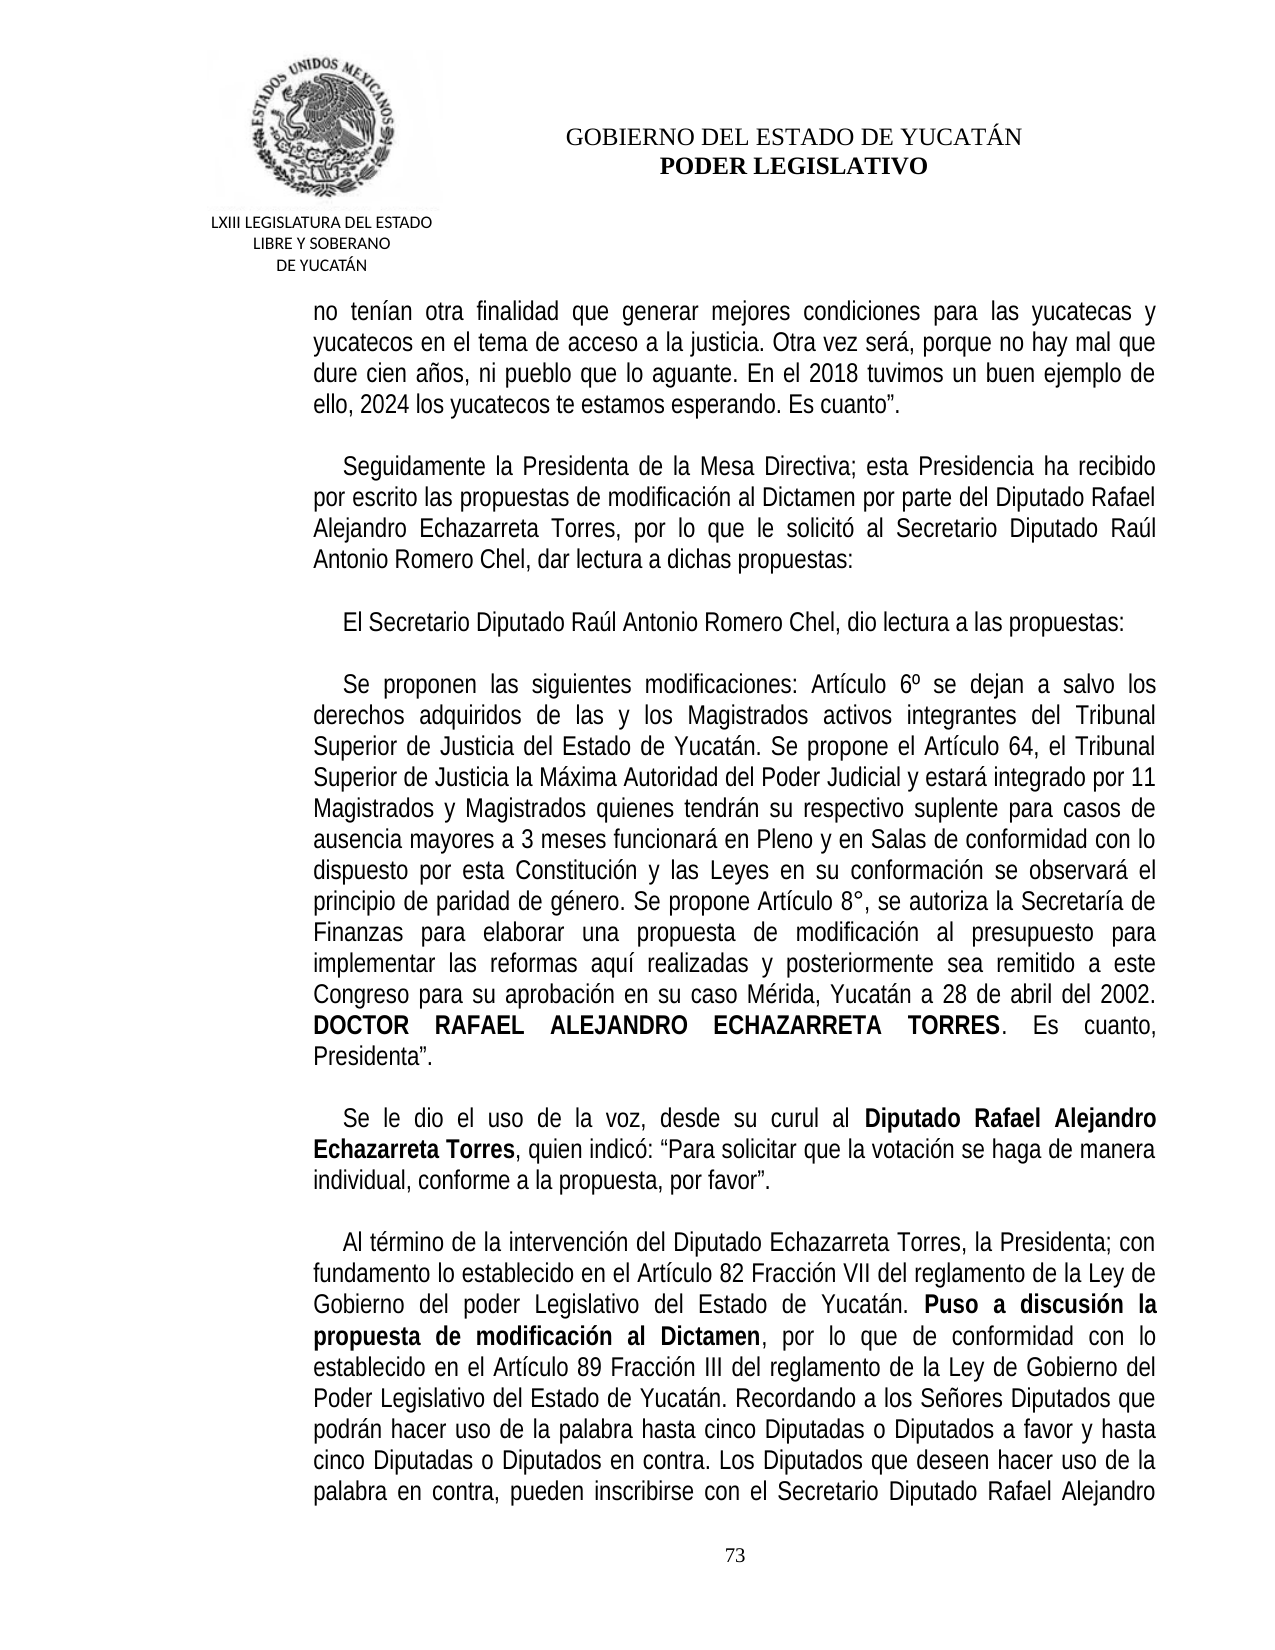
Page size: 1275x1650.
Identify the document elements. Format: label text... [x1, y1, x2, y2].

text Seguidamente la Presidenta de la Mesa Directiva; esta Presidencia ha recibido por escrito las propuestas de modificación al Dictamen por parte del Diputado Rafael Alejandro Echazarreta Torres, por lo que le solicitó al Secretario Diputado Raúl Antonio Romero Chel, dar lectura a dichas propuestas: [313, 451, 1157, 575]
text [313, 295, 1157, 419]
picture [206, 50, 443, 211]
text Se proponen las siguientes modificaciones: Artículo 6º se dejan a salvo los derechos adquiridos de las y los Magistrados activos integrantes del Tribunal Superior de Justicia del Estado de Yucatán. Se propone el Artículo 64, el Tribunal Superior de Justicia la Máxima Autoridad del Poder Judicial y estará integrado por 11 Magistrados y Magistrados quienes tendrán su respectivo suplente para casos de ausencia mayores a 3 meses funcionará en Pleno y en Salas de conformidad con lo dispuesto por esta Constitución y las Leyes en su conformación se observará el principio de paridad de género. Se propone Artículo 8°, se autoriza la Secretaría de Finanzas para elaborar una propuesta de modificación al presupuesto para implementar las reformas aquí realizadas y posteriormente sea remitido a este Congreso para su aprobación en su caso Mérida, Yucatán a 28 de abril del 2002. DOCTOR RAFAEL ALEJANDRO ECHAZARRETA TORRES. Es cuanto, Presidenta”. [313, 668, 1157, 1071]
text Se le dio el uso de la voz, desde su curul al Diputado Rafael Alejandro Echazarreta Torres, quien indicó: “Para solicitar que la votación se haga de manera individual, conforme a la propuesta, por favor”. [313, 1102, 1157, 1196]
text El Secretario Diputado Raúl Antonio Romero Chel, dio lectura a las propuestas: [313, 606, 1157, 637]
